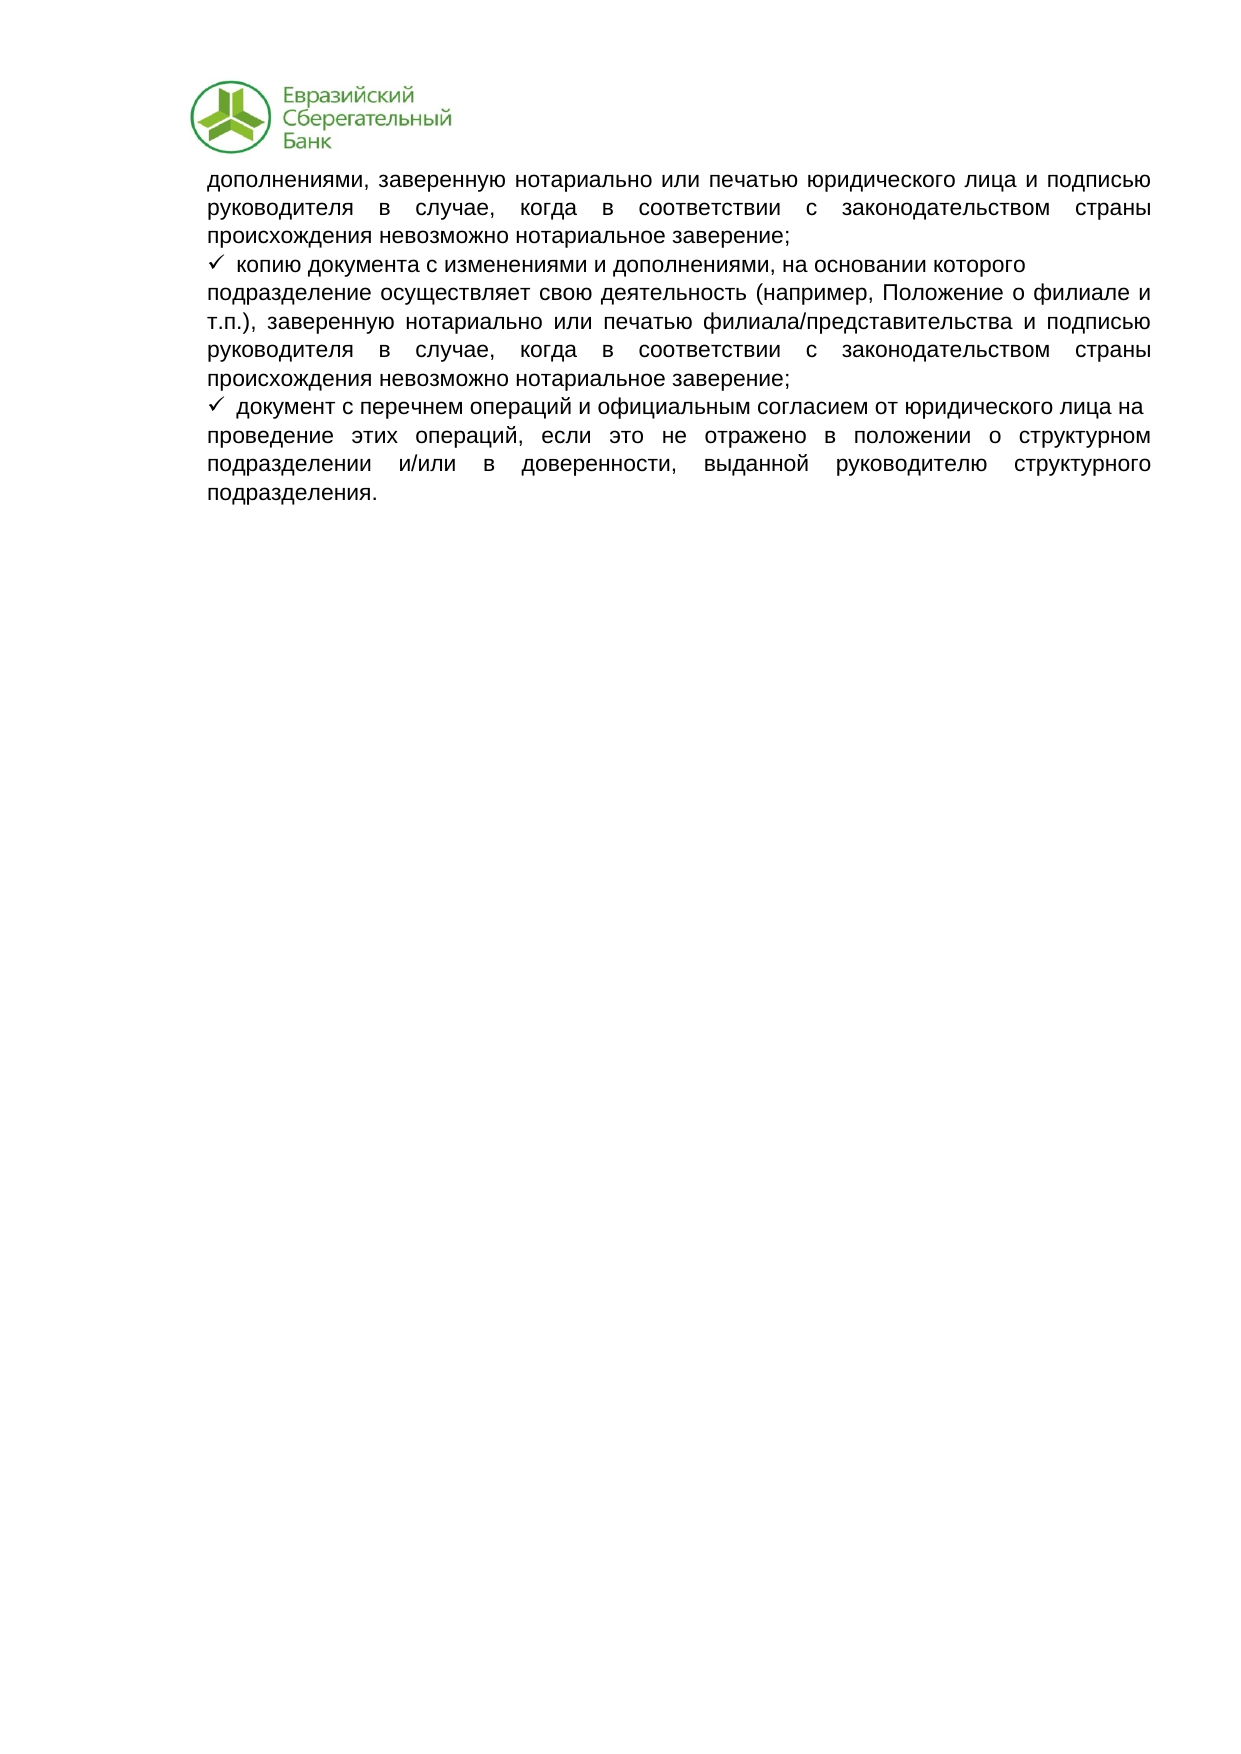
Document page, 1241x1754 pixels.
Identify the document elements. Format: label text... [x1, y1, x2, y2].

picture [177, 73, 459, 166]
text дополнениями, заверенную нотариально или печатью юридического лица и подписью руководителя в случае, когда в соответствии с законодательством страны происхождения невозможно нотариальное заверение; [207, 166, 1152, 249]
list документ с перечнем операций и официальным согласием от юридического лица на [207, 393, 1152, 419]
text проведение этих операций, если это не отражено в положении о структурном подразделении и/или в доверенности, выданной руководителю структурного подразделения. [207, 422, 1152, 505]
list копию документа с изменениями и дополнениями, на основании которого [207, 251, 1152, 277]
text подразделение осуществляет свою деятельность (например, Положение о филиале и т.п.), заверенную нотариально или печатью филиала/представительства и подписью руководителя в случае, когда в соответствии с законодательством страны происхождения невозможно нотариальное заверение; [207, 279, 1152, 391]
